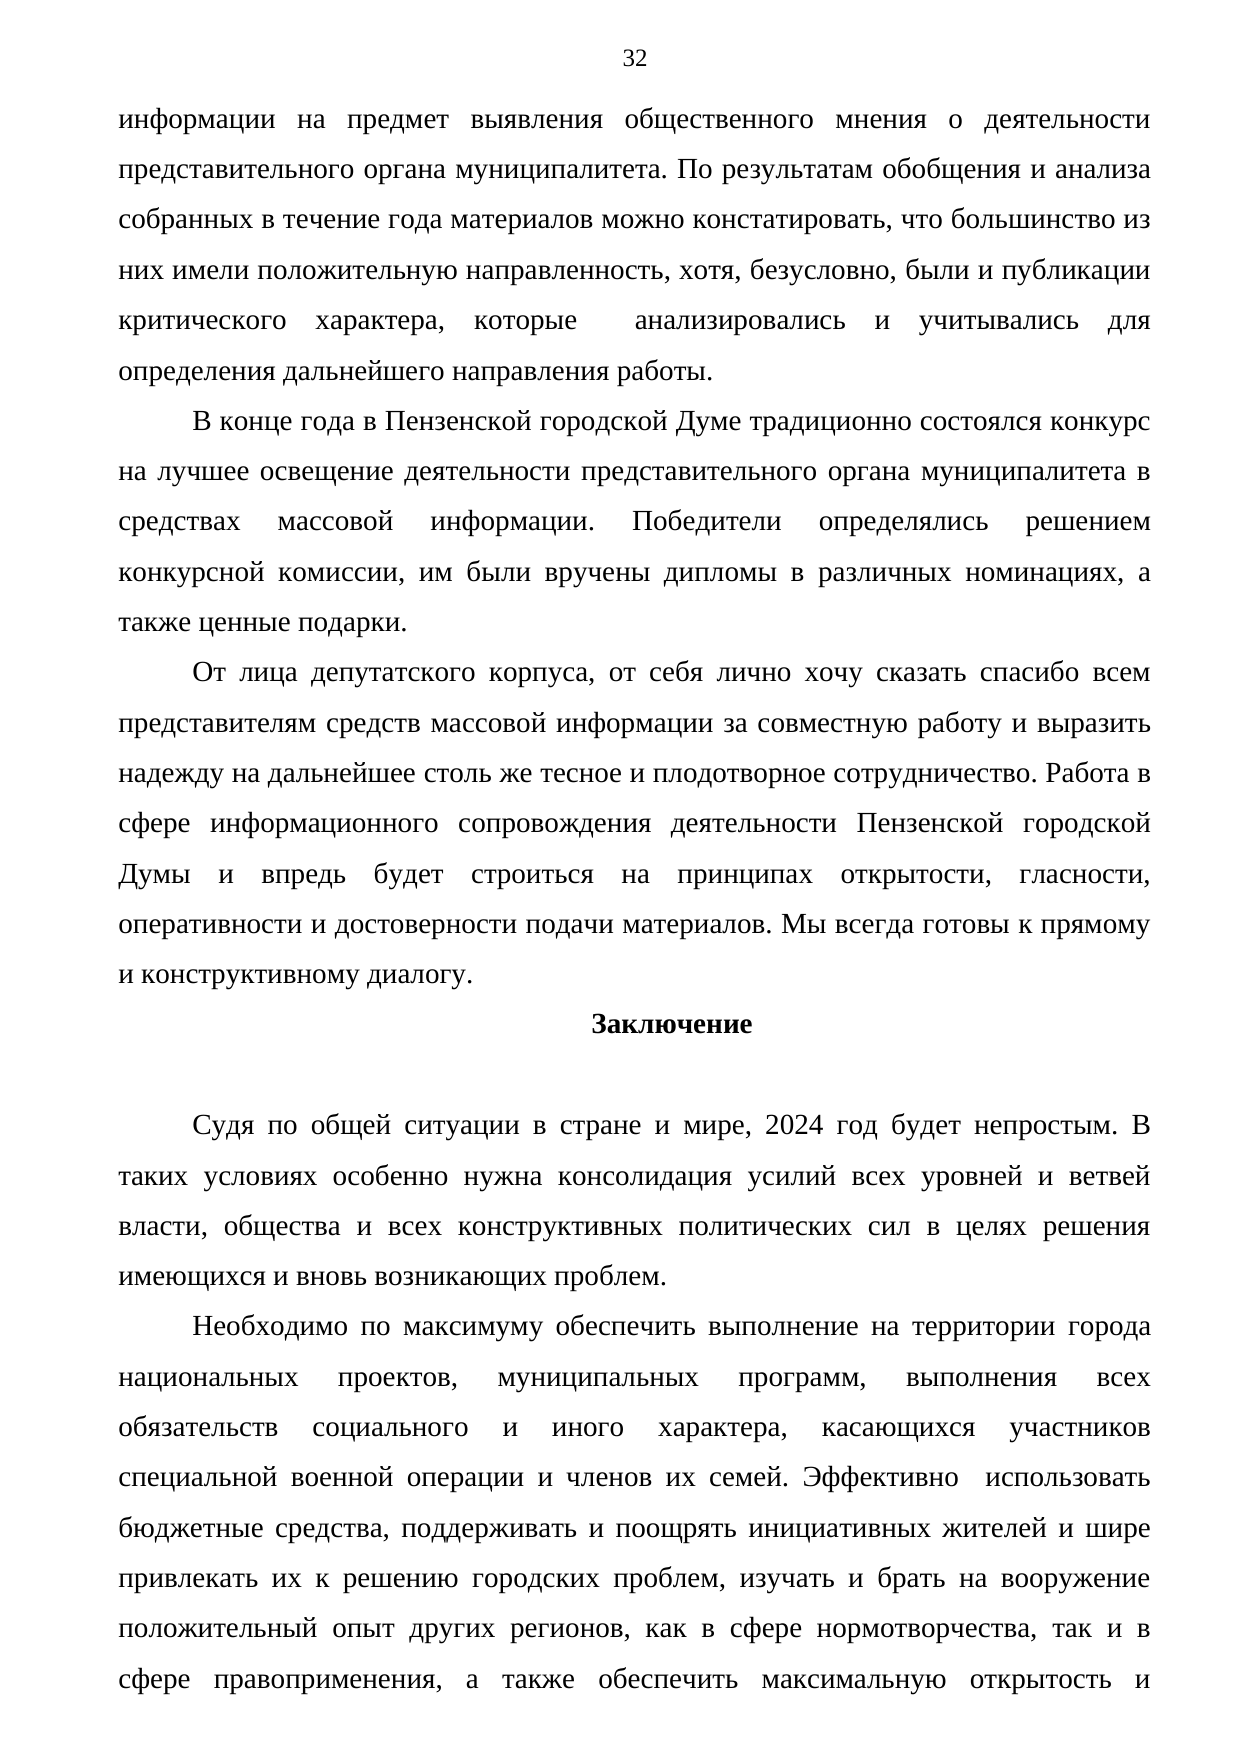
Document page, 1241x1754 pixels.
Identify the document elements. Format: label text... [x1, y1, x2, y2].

text От лица депутатского корпуса, от себя лично хочу сказать спасибо всем представителям средств массовой информации за совместную работу и выразить надежду на дальнейшее столь же тесное и плодотворное сотрудничество. Работа в сфере информационного сопровождения деятельности Пензенской городской Думы и впредь будет строиться на принципах открытости, гласности, оперативности и достоверности подачи материалов. Мы всегда готовы к прямому и конструктивному диалогу. [118, 654, 1152, 990]
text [118, 101, 1152, 386]
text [118, 1308, 1152, 1694]
text В конце года в Пензенской городской Думе традиционно состоялся конкурс на лучшее освещение деятельности представительного органа муниципалитета в средствах массовой информации. Победители определялись решением конкурсной комиссии, им были вручены дипломы в различных номинациях, а также ценные подарки. [118, 403, 1152, 638]
text Заключение [118, 1007, 1152, 1040]
text Судя по общей ситуации в стране и мире, 2024 год будет непростым. В таких условиях особенно нужна консолидация усилий всех уровней и ветвей власти, общества и всех конструктивных политических сил в целях решения имеющихся и вновь возникающих проблем. [118, 1107, 1152, 1292]
